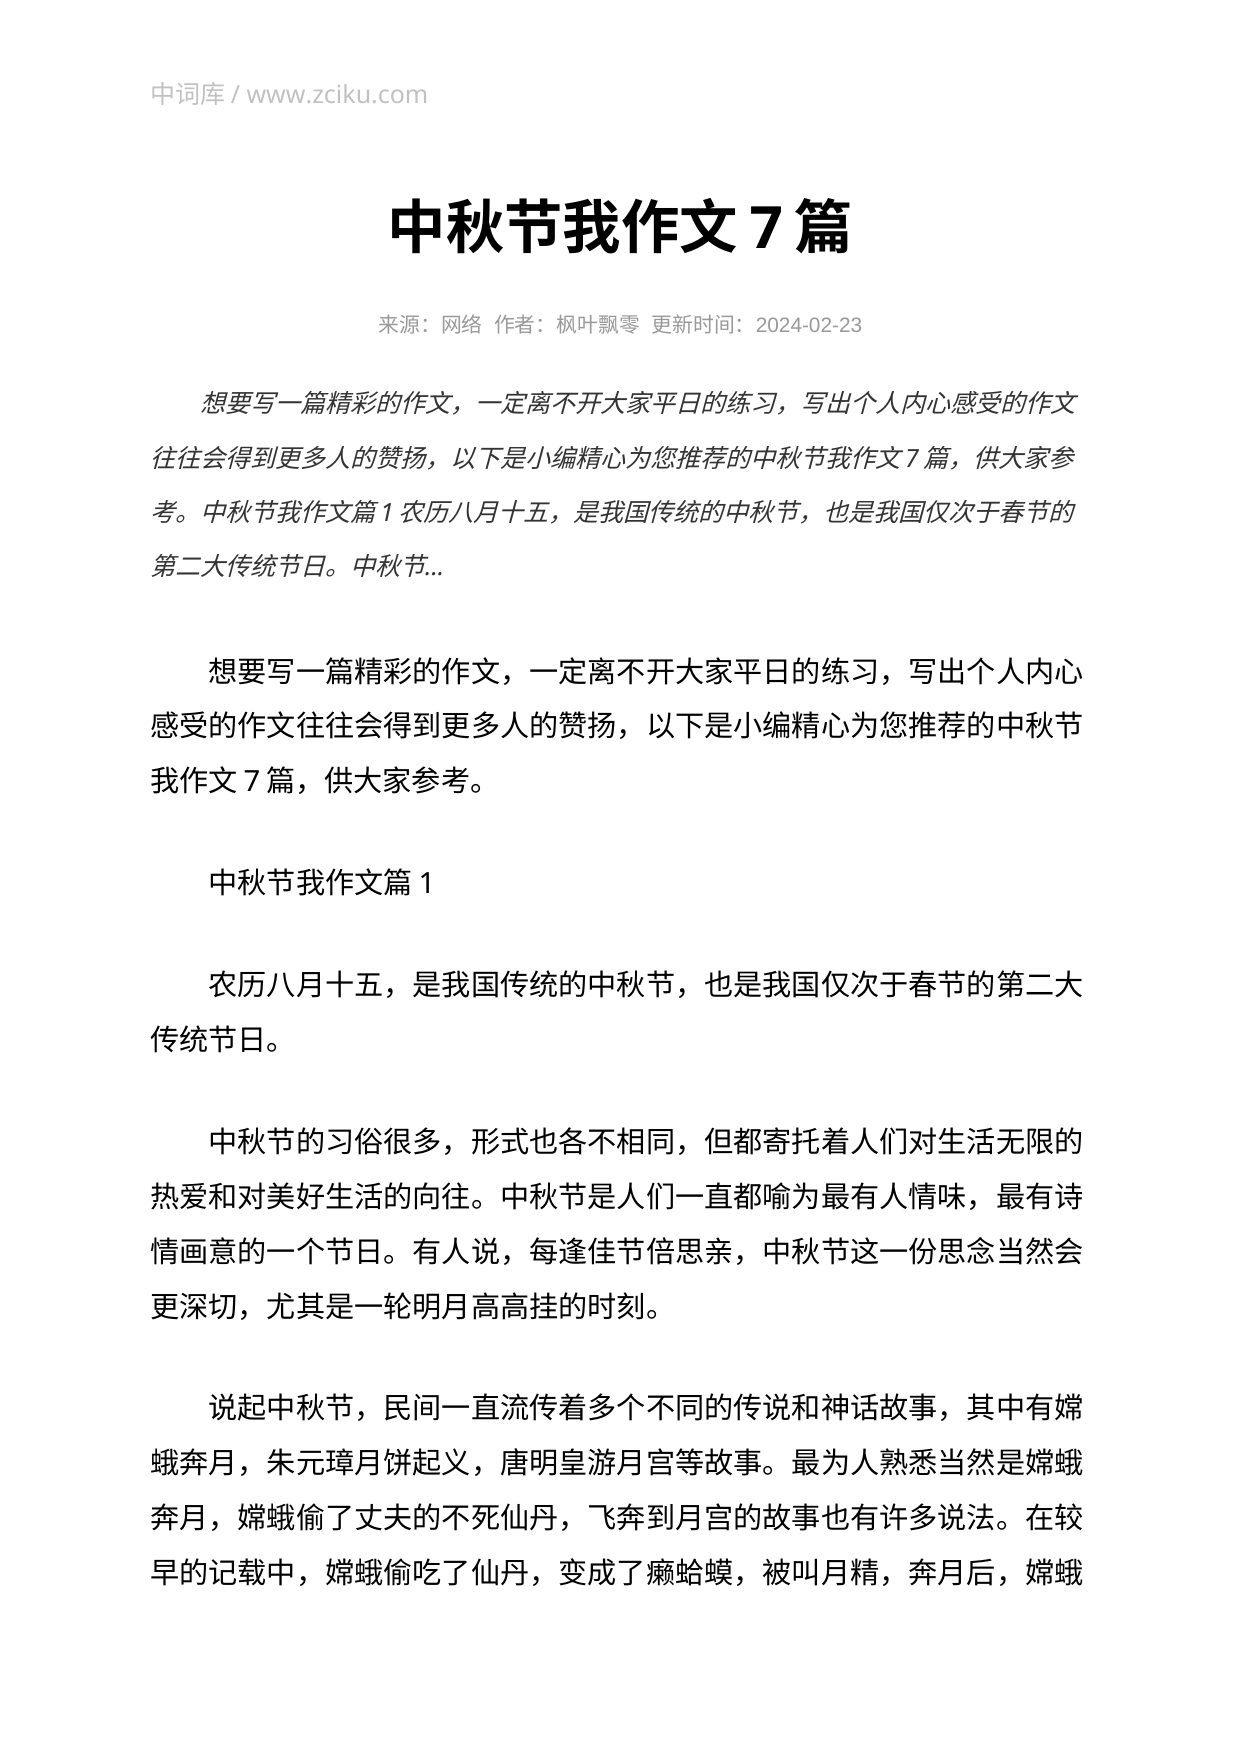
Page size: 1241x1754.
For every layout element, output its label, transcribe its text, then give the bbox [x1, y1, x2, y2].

subtitle 中秋节我作文7篇 [150, 181, 1090, 266]
text 想要写一篇精彩的作文，一定离不开大家平日的练习，写出个人内心感受的作文往往会得到更多人的赞扬，以下是小编精心为您推荐的中秋节我作文7篇，供大家参考。中秋节我作文篇1农历八月十五，是我国传统的中秋节，也是我国仅次于春节的第二大传统节日。中秋节... [150, 384, 1090, 583]
text 中秋节的习俗很多，形式也各不相同，但都寄托着人们对生活无限的热爱和对美好生活的向往。中秋节是人们一直都喻为最有人情味，最有诗情画意的一个节日。有人说，每逢佳节倍思亲，中秋节这一份思念当然会更深切，尤其是一轮明月高高挂的时刻。 [150, 1118, 1090, 1326]
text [150, 1385, 1090, 1592]
text 农历八月十五，是我国传统的中秋节，也是我国仅次于春节的第二大传统节日。 [150, 962, 1090, 1059]
text 来源：网络 作者：枫叶飘零 更新时间：2024-02-23 [150, 313, 1090, 337]
text 中秋节我作文篇1 [150, 860, 1090, 902]
text 想要写一篇精彩的作文，一定离不开大家平日的练习，写出个人内心感受的作文往往会得到更多人的赞扬，以下是小编精心为您推荐的中秋节我作文7篇，供大家参考。 [150, 648, 1090, 800]
